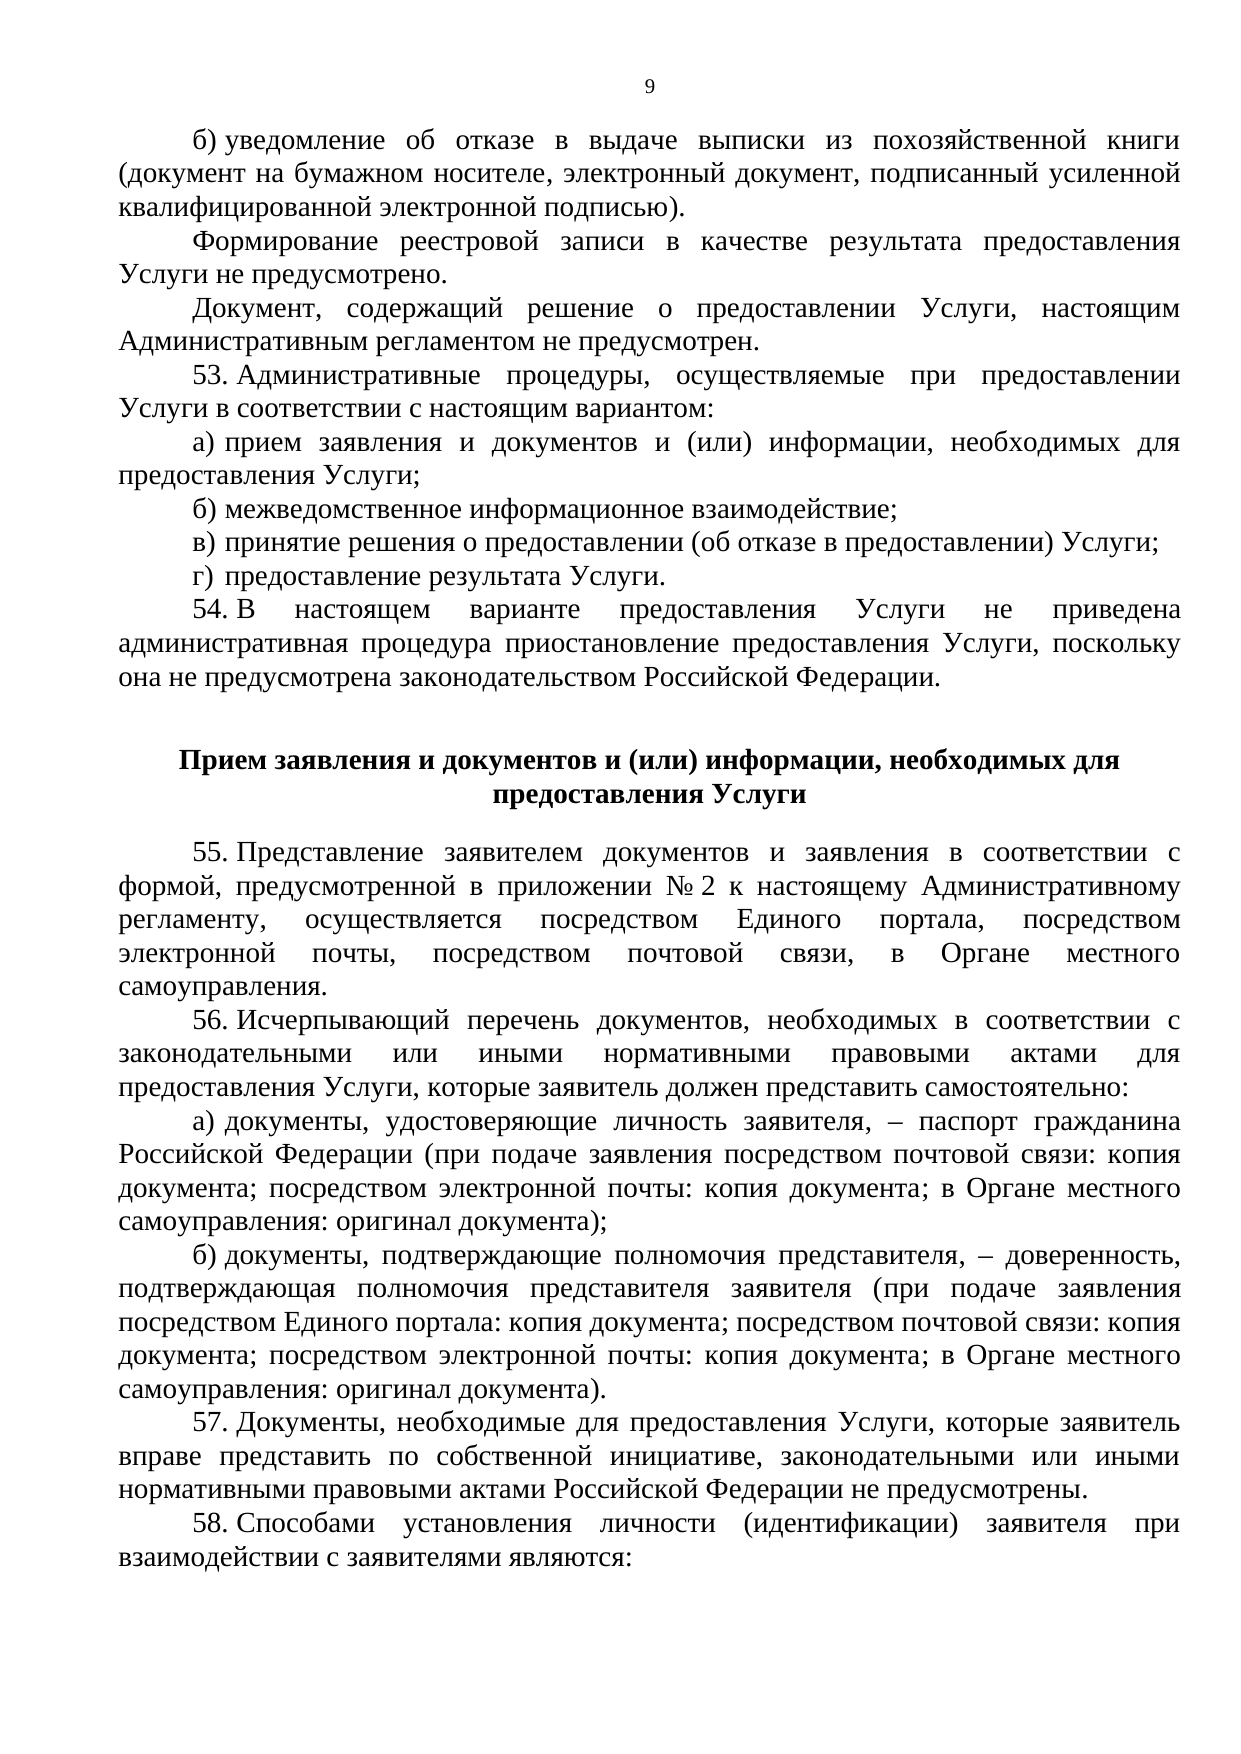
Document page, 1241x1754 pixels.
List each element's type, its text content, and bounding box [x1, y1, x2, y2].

list В настоящем варианте предоставления Услуги не приведена административная процедура приостановление предоставления Услуги, поскольку она не предусмотрена законодательством Российской Федерации. [118, 592, 1181, 692]
list Документы, необходимые для предоставления Услуги, которые заявитель вправе представить по собственной инициативе, законодательными или иными нормативными правовыми актами Российской Федерации не предусмотрены. [118, 1404, 1181, 1505]
list документы, подтверждающие полномочия представителя, – доверенность, подтверждающая полномочия представителя заявителя (при подаче заявления посредством Единого портала: копия документа; посредством почтовой связи: копия документа; посредством электронной почты: копия документа; в Органе местного самоуправления: оригинал документа). [118, 1237, 1181, 1404]
list предоставление результата Услуги. [118, 558, 1181, 592]
list документы, удостоверяющие личность заявителя, – паспорт гражданина Российской Федерации (при подаче заявления посредством почтовой связи: копия документа; посредством электронной почты: копия документа; в Органе местного самоуправления: оригинал документа); [118, 1103, 1181, 1237]
text Документ, содержащий решение о предоставлении Услуги, настоящим Административным регламентом не предусмотрен. [118, 290, 1181, 357]
list уведомление об отказе в выдаче выписки из похозяйственной книги (документ на бумажном носителе, электронный документ, подписанный усиленной квалифицированной электронной подписью). [118, 122, 1181, 223]
text Прием заявления и документов и (или) информации, необходимых для предоставления Услуги [118, 742, 1181, 809]
list межведомственное информационное взаимодействие; [118, 491, 1181, 524]
list принятие решения о предоставлении (об отказе в предоставлении) Услуги; [118, 524, 1181, 558]
text Формирование реестровой записи в качестве результата предоставления Услуги не предусмотрено. [118, 223, 1181, 290]
list Административные процедуры, осуществляемые при предоставлении Услуги в соответствии с настоящим вариантом: [118, 357, 1181, 424]
list прием заявления и документов и (или) информации, необходимых для предоставления Услуги; [118, 424, 1181, 491]
list Исчерпывающий перечень документов, необходимых в соответствии с законодательными или иными нормативными правовыми актами для предоставления Услуги, которые заявитель должен представить самостоятельно: [118, 1002, 1181, 1103]
list Способами установления личности (идентификации) заявителя при взаимодействии с заявителями являются: [118, 1505, 1181, 1572]
list Представление заявителем документов и заявления в соответствии с формой, предусмотренной в приложении № 2 к настоящему Административному регламенту, осуществляется посредством Единого портала, посредством электронной почты, посредством почтовой связи, в Органе местного самоуправления. [118, 834, 1181, 1002]
